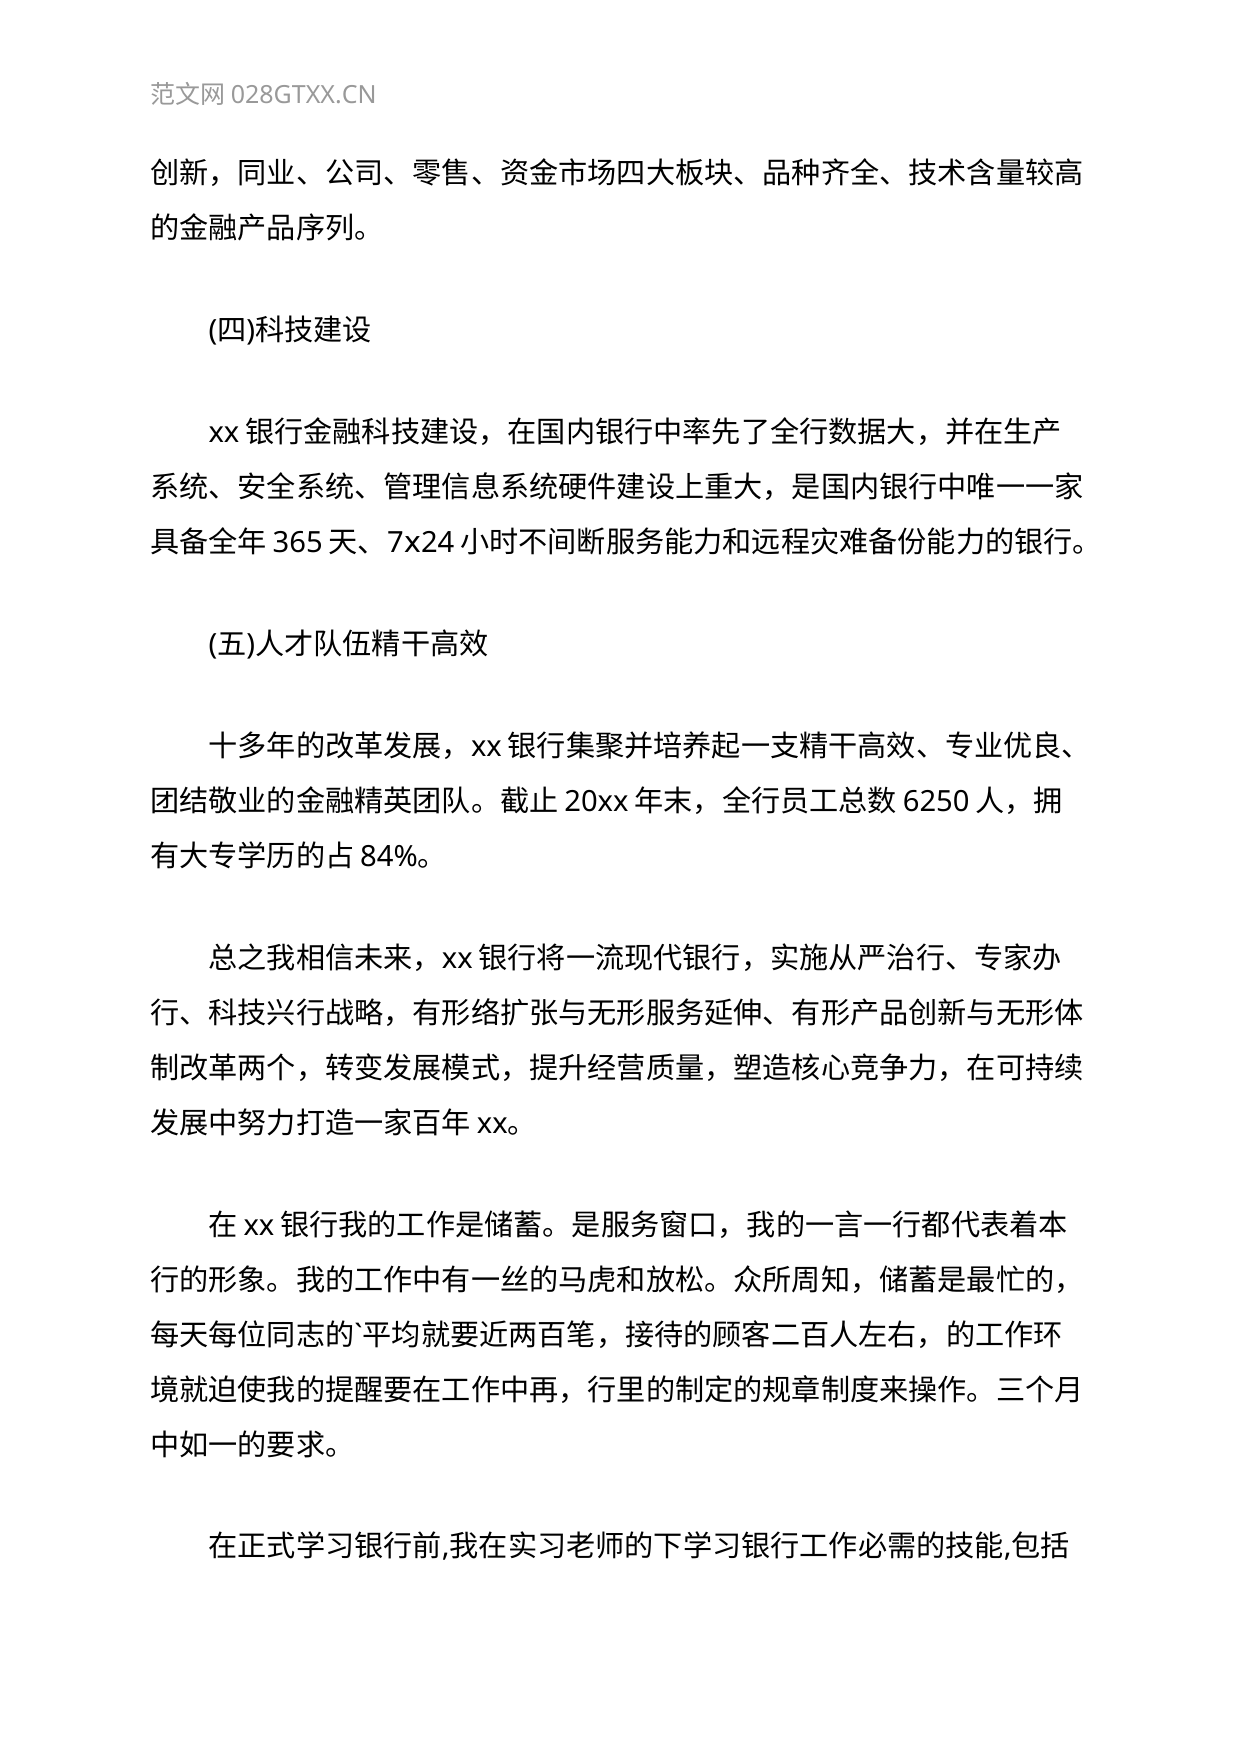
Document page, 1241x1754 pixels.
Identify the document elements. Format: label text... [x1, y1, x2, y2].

text 十多年的改革发展，xx银行集聚并培养起一支精干高效、专业优良、团结敬业的金融精英团队。截止20xx年末，全行员工总数6250人，拥有大专学历的占84%。 [150, 722, 1090, 875]
text (四)科技建设 [150, 307, 1090, 349]
text (五)人才队伍精干高效 [150, 621, 1090, 663]
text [150, 150, 1090, 247]
text xx银行金融科技建设，在国内银行中率先了全行数据大，并在生产系统、安全系统、管理信息系统硬件建设上重大，是国内银行中唯一一家具备全年365天、7ⅹ24小时不间断服务能力和远程灾难备份能力的银行。 [150, 409, 1090, 561]
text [150, 1523, 1090, 1565]
text 在xx银行我的工作是储蓄。是服务窗口，我的一言一行都代表着本行的形象。我的工作中有一丝的马虎和放松。众所周知，储蓄是最忙的，每天每位同志的`平均就要近两百笔，接待的顾客二百人左右，的工作环境就迫使我的提醒要在工作中再，行里的制定的规章制度来操作。三个月中如一的要求。 [150, 1201, 1090, 1463]
text 总之我相信未来，xx银行将一流现代银行，实施从严治行、专家办行、科技兴行战略，有形络扩张与无形服务延伸、有形产品创新与无形体制改革两个，转变发展模式，提升经营质量，塑造核心竞争力，在可持续发展中努力打造一家百年xx。 [150, 934, 1090, 1142]
